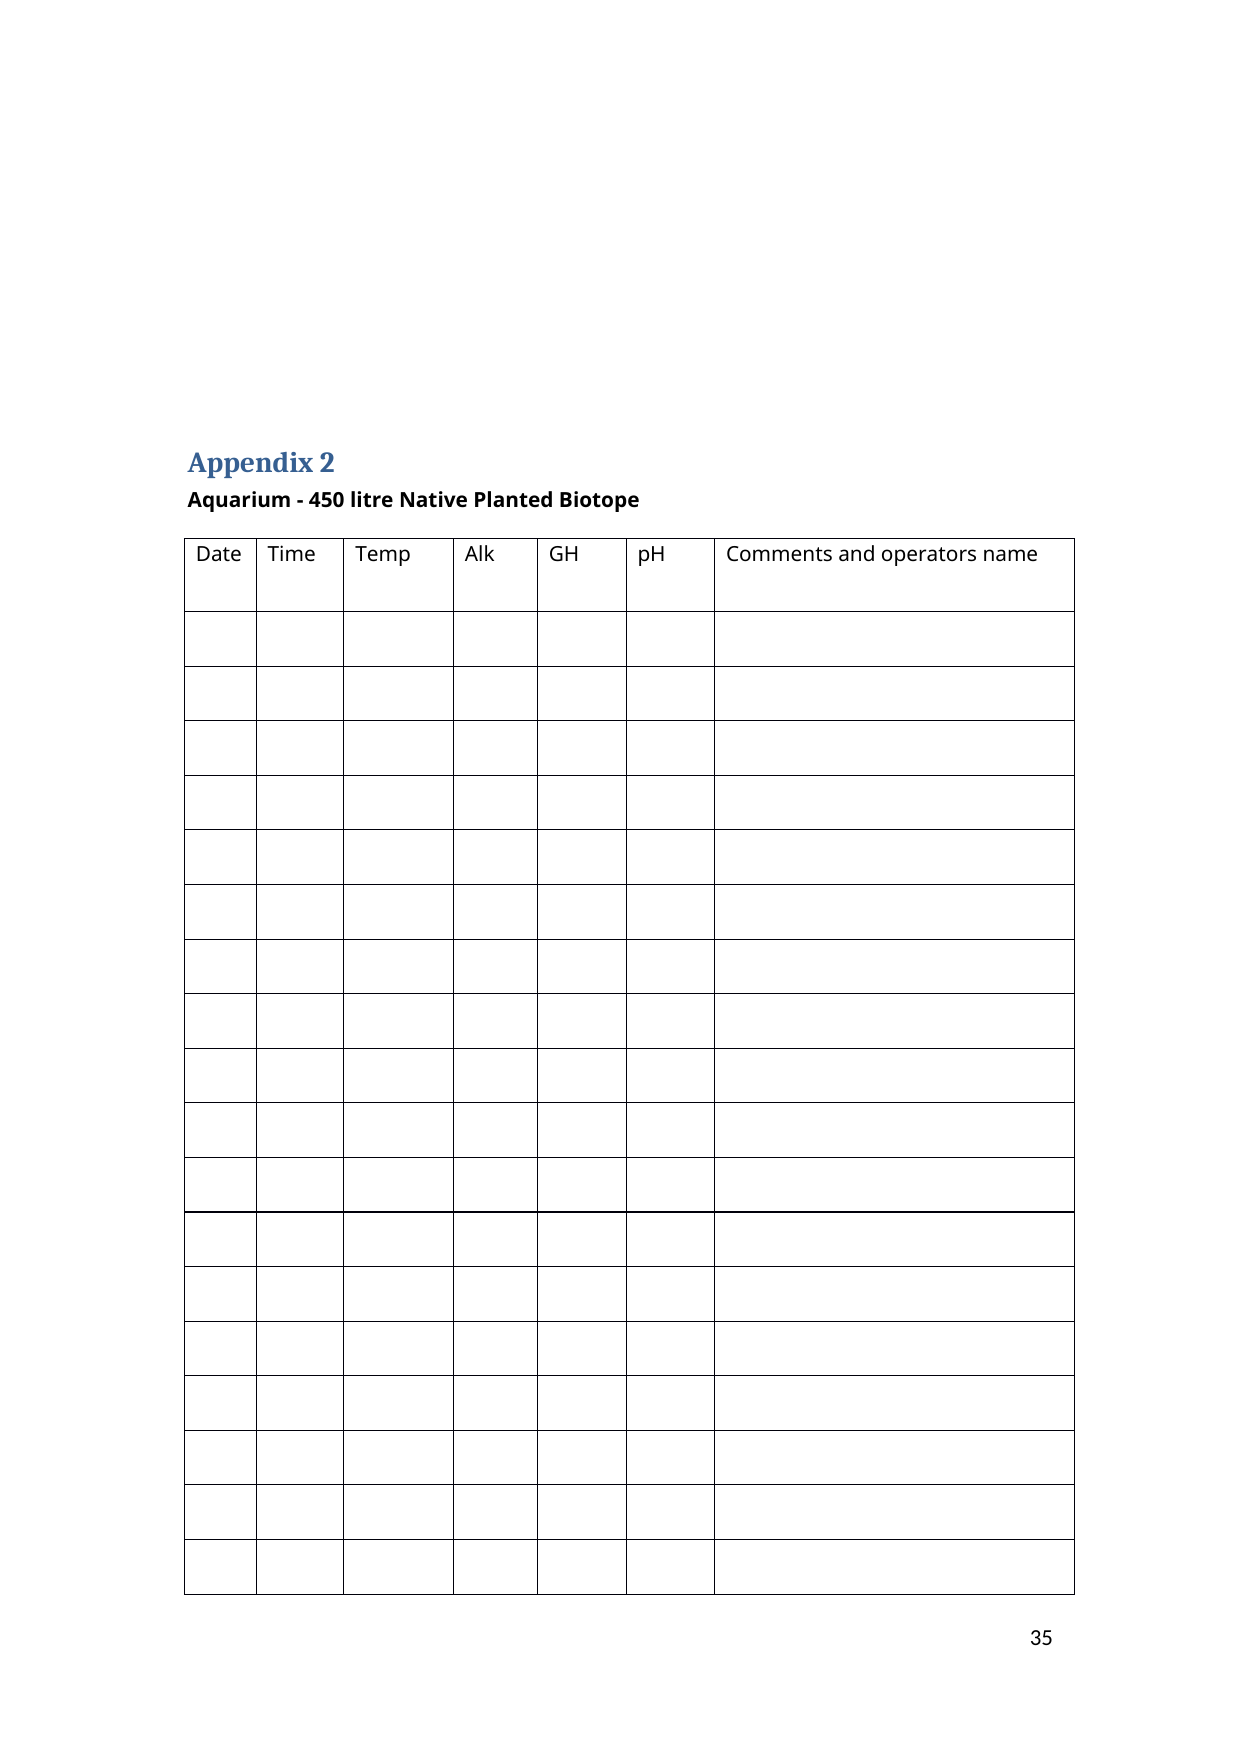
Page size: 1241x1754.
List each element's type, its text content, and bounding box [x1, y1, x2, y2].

table_cell [257, 612, 343, 666]
table_cell [715, 1485, 1074, 1539]
table_cell [715, 994, 1074, 1048]
table_cell [627, 1431, 714, 1484]
table_cell [185, 1103, 256, 1157]
table_cell [627, 994, 714, 1048]
table_cell [715, 667, 1074, 720]
table_cell [185, 667, 256, 720]
table_header Alk [454, 539, 537, 611]
table_cell [627, 721, 714, 775]
table_cell [257, 1049, 343, 1102]
table_cell [454, 1049, 537, 1102]
table_header Date [185, 539, 256, 611]
table_cell [185, 994, 256, 1048]
table_cell [257, 994, 343, 1048]
table_cell [715, 1267, 1074, 1321]
table_header GH [538, 539, 626, 611]
table_cell [344, 1213, 453, 1266]
table_cell [627, 885, 714, 938]
table_cell [454, 1485, 537, 1539]
table_cell [538, 885, 626, 938]
table_cell [454, 1540, 537, 1593]
table_cell [185, 776, 256, 829]
table_cell [344, 667, 453, 720]
table_cell [627, 1540, 714, 1593]
table_cell [257, 1376, 343, 1430]
table_cell [538, 1431, 626, 1484]
table_cell [715, 1431, 1074, 1484]
table_cell [344, 994, 453, 1048]
table_cell [185, 885, 256, 938]
table_cell [344, 1103, 453, 1157]
table_cell [715, 1540, 1074, 1593]
table_cell [344, 1376, 453, 1430]
table_cell [538, 1485, 626, 1539]
table_cell [454, 1158, 537, 1211]
table_cell [344, 1485, 453, 1539]
table_cell [185, 830, 256, 884]
table_header pH [627, 539, 714, 611]
table_cell [344, 1431, 453, 1484]
table_cell [257, 721, 343, 775]
table_cell [185, 1213, 256, 1266]
table_cell [185, 1267, 256, 1321]
table_cell [185, 1431, 256, 1484]
table_cell [715, 885, 1074, 938]
table_cell [185, 721, 256, 775]
table_cell [344, 1267, 453, 1321]
table_cell [627, 830, 714, 884]
table_cell [454, 776, 537, 829]
table_cell [257, 667, 343, 720]
table_cell [344, 1049, 453, 1102]
table_cell [454, 1267, 537, 1321]
table_cell [627, 1267, 714, 1321]
table_cell [715, 1158, 1074, 1211]
table_cell [538, 667, 626, 720]
table_header Time [257, 539, 343, 611]
table_cell [454, 830, 537, 884]
table_cell [257, 1322, 343, 1375]
table_cell [185, 1322, 256, 1375]
table_cell [257, 1103, 343, 1157]
table_cell [715, 940, 1074, 993]
table_cell [538, 721, 626, 775]
table_cell [538, 1376, 626, 1430]
table_cell [627, 940, 714, 993]
table_cell [538, 994, 626, 1048]
table_cell [454, 994, 537, 1048]
table_cell [257, 940, 343, 993]
subtitle Appendix 2 [187, 446, 1053, 480]
table_cell [454, 721, 537, 775]
table_cell [538, 612, 626, 666]
table_cell [454, 940, 537, 993]
table_cell [627, 1485, 714, 1539]
table_cell [538, 1322, 626, 1375]
table_cell [715, 1322, 1074, 1375]
table_cell [185, 612, 256, 666]
table_cell [454, 1431, 537, 1484]
table_cell [344, 776, 453, 829]
table_cell [257, 1267, 343, 1321]
table_cell [344, 721, 453, 775]
table_cell [185, 940, 256, 993]
table_cell [454, 1103, 537, 1157]
table_cell [257, 1485, 343, 1539]
table_cell [538, 1158, 626, 1211]
table_cell [185, 1485, 256, 1539]
table_cell [257, 830, 343, 884]
table_cell [344, 830, 453, 884]
table_cell [627, 612, 714, 666]
table_cell [627, 1049, 714, 1102]
table_cell [715, 830, 1074, 884]
table_cell [257, 1431, 343, 1484]
text Aquarium - 450 litre Native Planted Biotope [187, 485, 1053, 513]
table_cell [715, 1376, 1074, 1430]
table_cell [538, 1267, 626, 1321]
table_cell [257, 885, 343, 938]
table_cell [627, 1376, 714, 1430]
table_cell [454, 1213, 537, 1266]
table_cell [538, 1049, 626, 1102]
table_cell [257, 1540, 343, 1593]
table_cell [454, 885, 537, 938]
table_cell [185, 1376, 256, 1430]
table_cell [454, 612, 537, 666]
table_cell [627, 1213, 714, 1266]
table_cell [185, 1540, 256, 1593]
table_cell [257, 1158, 343, 1211]
table_cell [715, 1049, 1074, 1102]
table_cell [454, 1322, 537, 1375]
table_cell [344, 1158, 453, 1211]
table_cell [538, 1213, 626, 1266]
table_cell [454, 1376, 537, 1430]
table_cell [627, 1158, 714, 1211]
table_header Temp [344, 539, 453, 611]
table_cell [185, 1158, 256, 1211]
table_cell [715, 721, 1074, 775]
table_cell [715, 1103, 1074, 1157]
table_cell [538, 1540, 626, 1593]
table_cell [538, 1103, 626, 1157]
table_cell [538, 830, 626, 884]
table_cell [627, 667, 714, 720]
table_cell [344, 1540, 453, 1593]
table_cell [185, 1049, 256, 1102]
table_cell [344, 940, 453, 993]
table_header Comments and operators name [715, 539, 1074, 611]
table_cell [538, 776, 626, 829]
table_cell [715, 1213, 1074, 1266]
table_cell [627, 1103, 714, 1157]
table_cell [257, 776, 343, 829]
table_cell [454, 667, 537, 720]
table_cell [715, 776, 1074, 829]
table_cell [344, 612, 453, 666]
table_cell [257, 1213, 343, 1266]
table_cell [538, 940, 626, 993]
table_cell [627, 776, 714, 829]
table_cell [715, 612, 1074, 666]
table_cell [344, 1322, 453, 1375]
table_cell [344, 885, 453, 938]
table_cell [627, 1322, 714, 1375]
